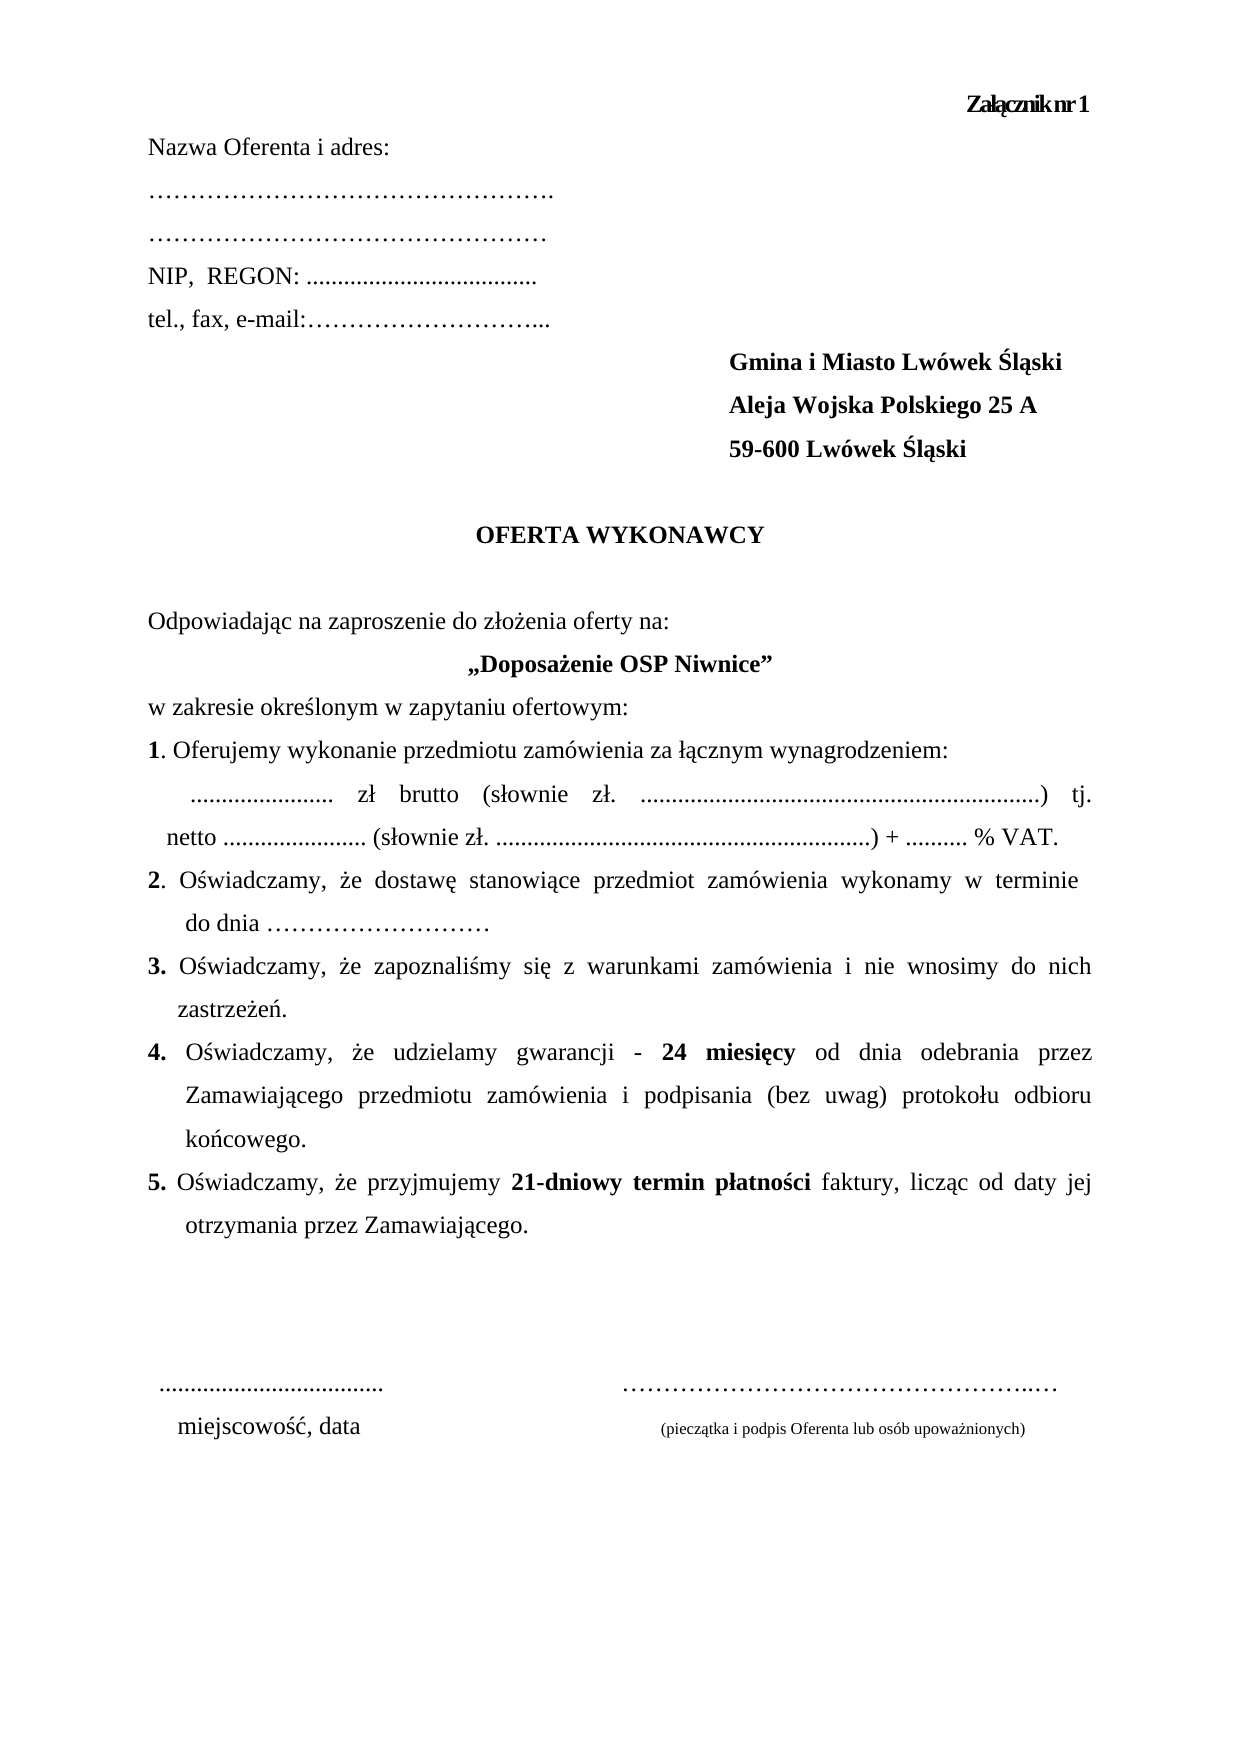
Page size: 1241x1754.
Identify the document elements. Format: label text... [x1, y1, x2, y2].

text ………………………………………… [148, 218, 1092, 247]
text 3. Oświadczamy, że zapoznaliśmy się z warunkami zamówienia i nie wnosimy do nich zastrzeżeń. [148, 951, 1092, 1023]
text 59-600 Lwówek Śląski [729, 434, 1092, 462]
text Aleja Wojska Polskiego 25 A [729, 391, 1092, 419]
text tel., fax, e-mail:………………………... [148, 304, 1092, 333]
text ....................... zł brutto (słownie zł. ................................................................) tj. netto ....................... (słownie zł. ............................................................) + .......... % VAT. [166, 779, 1092, 851]
text NIP, REGON: ..................................... [148, 261, 1092, 290]
text 1. Oferujemy wykonanie przedmiotu zamówienia za łącznym wynagrodzeniem: [148, 736, 1092, 764]
text OFERTA WYKONAWCY [148, 520, 1092, 549]
subtitle 5. Oświadczamy, że przyjmujemy 21-dniowy termin płatności faktury, licząc od daty jej otrzymania przez Zamawiającego. [148, 1167, 1092, 1239]
text .................................... …………………………………………..… miejscowość, data (pieczątka i podpis Oferenta lub osób upoważnionych) [158, 1368, 1092, 1439]
text Gmina i Miasto Lwówek Śląski [729, 347, 1092, 376]
text Odpowiadając na zaproszenie do złożenia oferty na: [148, 606, 1092, 635]
text Załącznik nr 1 [148, 89, 1092, 117]
subtitle 4. Oświadczamy, że udzielamy gwarancji - 24 miesięcy od dnia odebrania przez Zamawiającego przedmiotu zamówienia i podpisania (bez uwag) protokołu odbioru końcowego. [148, 1037, 1092, 1152]
text „Doposażenie OSP Niwnice” [148, 649, 1092, 678]
text …………………………………………. [148, 175, 1092, 204]
text 2. Oświadczamy, że dostawę stanowiące przedmiot zamówienia wykonamy w terminie do dnia ……………………… [148, 865, 1092, 937]
text Nazwa Oferenta i adres: [148, 132, 1092, 161]
text w zakresie określonym w zapytaniu ofertowym: [148, 692, 1092, 721]
